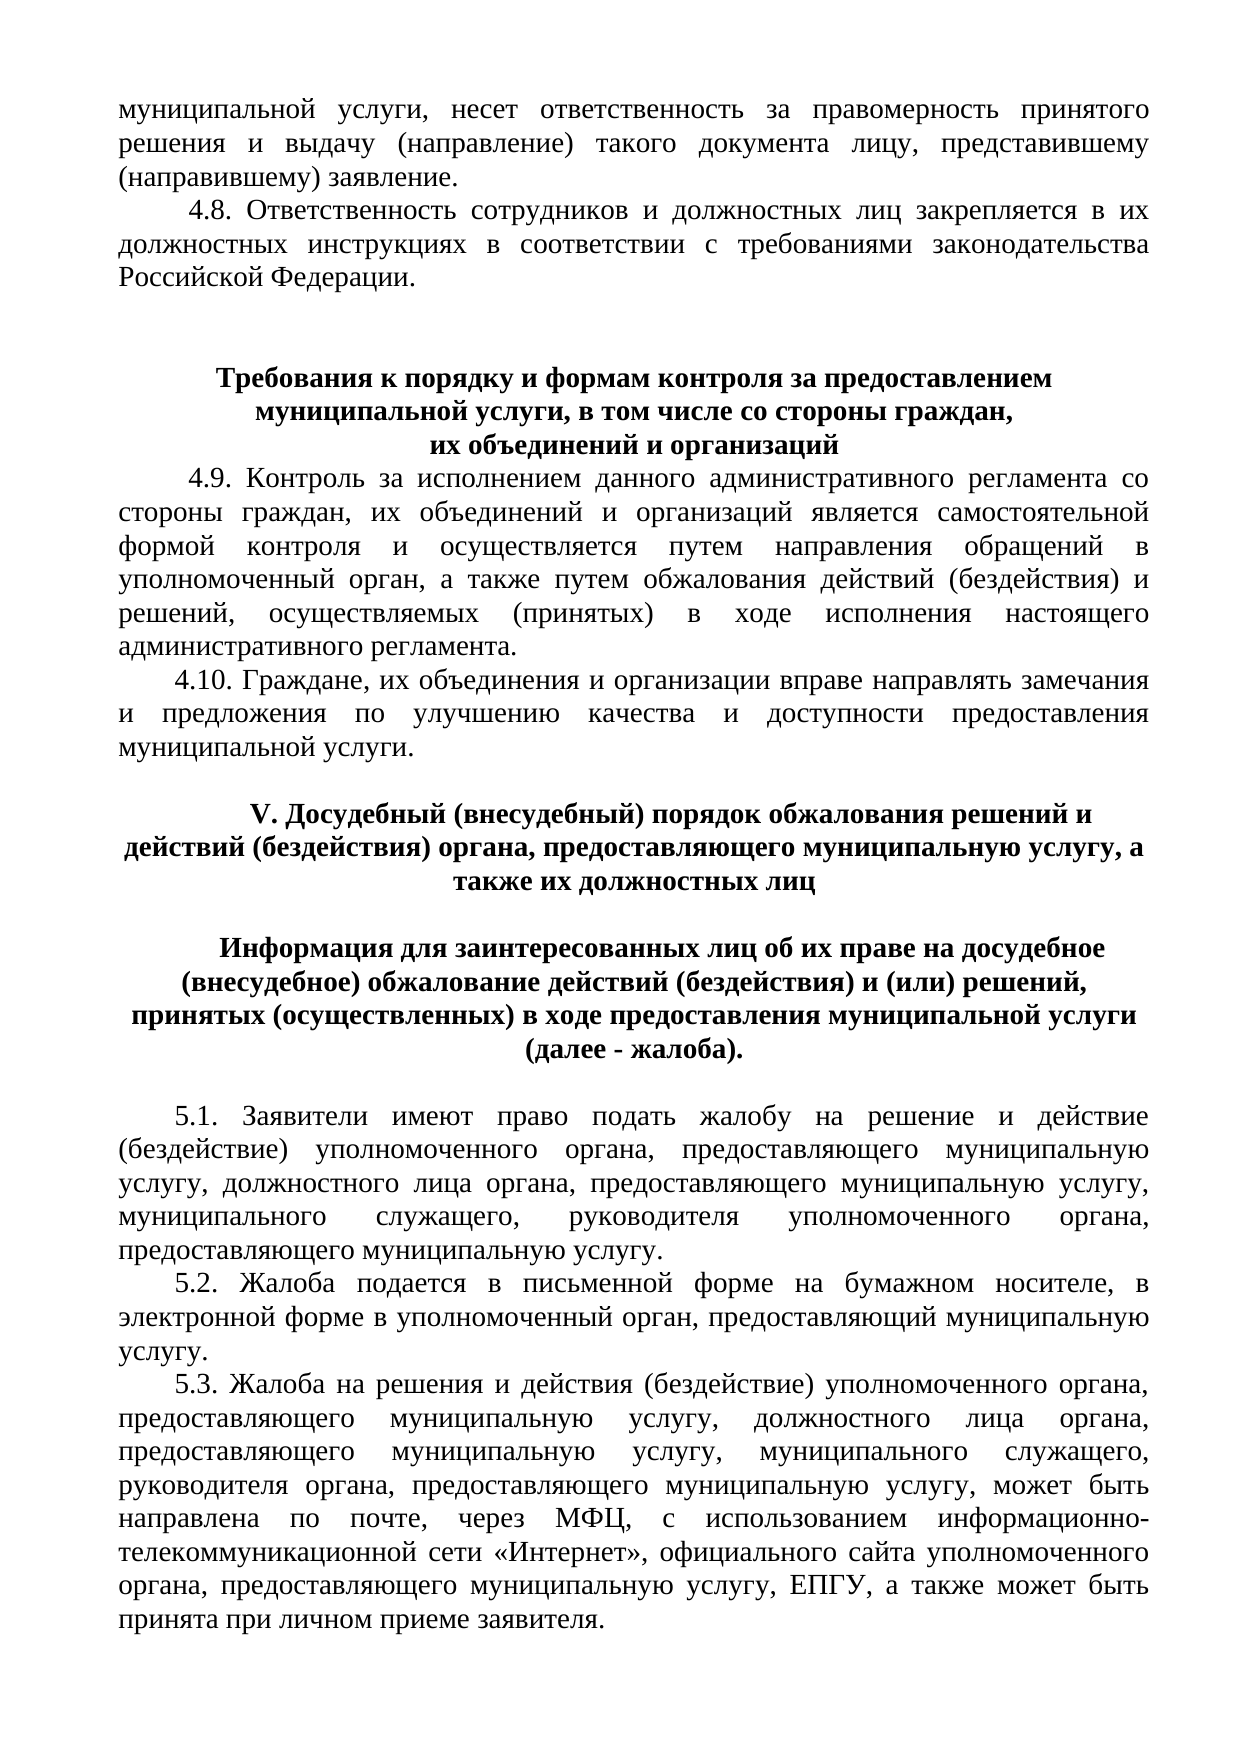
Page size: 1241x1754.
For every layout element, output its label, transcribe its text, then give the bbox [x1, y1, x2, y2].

text 4.10. Граждане, их объединения и организации вправе направлять замечания и предложения по улучшению качества и доступности предоставления муниципальной услуги. [118, 662, 1150, 762]
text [118, 92, 1150, 192]
text 5.2. Жалоба подается в письменной форме на бумажном носителе, в электронной форме в уполномоченный орган, предоставляющий муниципальную услугу. [118, 1266, 1150, 1366]
text 4.9. Контроль за исполнением данного административного регламента со стороны граждан, их объединений и организаций является самостоятельной формой контроля и осуществляется путем направления обращений в уполномоченный орган, а также путем обжалования действий (бездействия) и решений, осуществляемых (принятых) в ходе исполнения настоящего административного регламента. [118, 461, 1150, 662]
text Требования к порядку и формам контроля за предоставлением муниципальной услуги, в том числе со стороны граждан, [118, 360, 1150, 427]
text их объединений и организаций [118, 427, 1150, 461]
text 5.1. Заявители имеют право подать жалобу на решение и действие (бездействие) уполномоченного органа, предоставляющего муниципальную услугу, должностного лица органа, предоставляющего муниципальную услугу, муниципального служащего, руководителя уполномоченного органа, предоставляющего муниципальную услугу. [118, 1098, 1150, 1266]
text Информация для заинтересованных лиц об их праве на досудебное (внесудебное) обжалование действий (бездействия) и (или) решений, принятых (осуществленных) в ходе предоставления муниципальной услуги (далее - жалоба). [118, 930, 1150, 1064]
text 4.8. Ответственность сотрудников и должностных лиц закрепляется в их должностных инструкциях в соответствии с требованиями законодательства Российской Федерации. [118, 192, 1150, 293]
text V. Досудебный (внесудебный) порядок обжалования решений и действий (бездействия) органа, предоставляющего муниципальную услугу, а также их должностных лиц [118, 796, 1150, 897]
text 5.3. Жалоба на решения и действия (бездействие) уполномоченного органа, предоставляющего муниципальную услугу, должностного лица органа, предоставляющего муниципальную услугу, муниципального служащего, руководителя органа, предоставляющего муниципальную услугу, может быть направлена по почте, через МФЦ, с использованием информационно-телекоммуникационной сети «Интернет», официального сайта уполномоченного органа, предоставляющего муниципальную услугу, ЕПГУ, а также может быть принята при личном приеме заявителя. [118, 1366, 1150, 1634]
